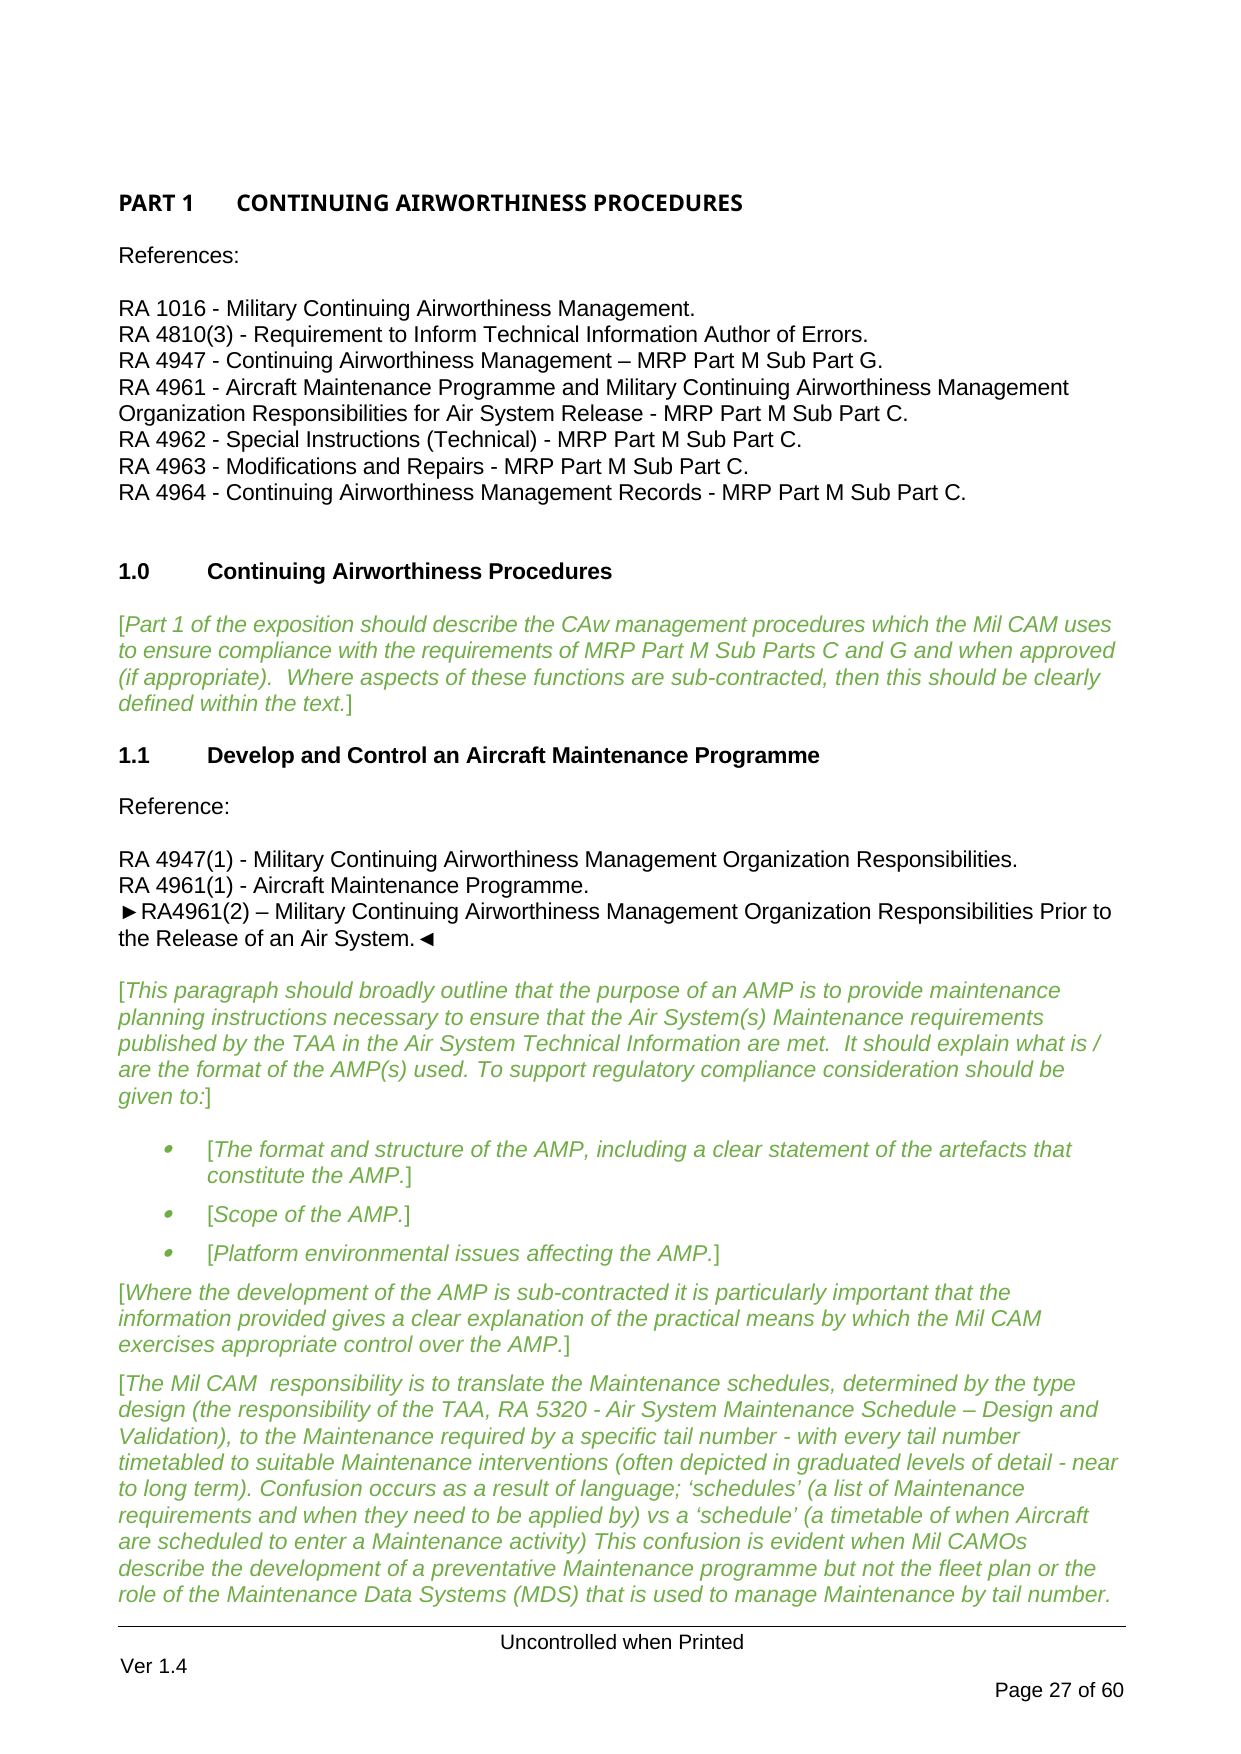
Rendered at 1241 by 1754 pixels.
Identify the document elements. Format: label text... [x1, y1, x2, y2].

list [Scope of the AMP.] [162, 1201, 1122, 1227]
text [Part 1 of the exposition should describe the CAw management procedures which the Mil CAM uses to ensure compliance with the requirements of MRP Part M Sub Parts C and G and when approved (if appropriate). Where aspects of these functions are sub-contracted, then this should be clearly defined within the text.] [118, 611, 1122, 716]
text Reference: [118, 793, 1122, 819]
list [The format and structure of the AMP, including a clear statement of the artefacts that constitute the AMP.] [162, 1136, 1122, 1188]
text RA 4947 - Continuing Airworthiness Management – MRP Part M Sub Part G. [118, 347, 1122, 373]
text RA 4962 - Special Instructions (Technical) - MRP Part M Sub Part C. [118, 426, 1122, 453]
text RA 4961(1) - Aircraft Maintenance Programme. [118, 872, 1122, 898]
text [This paragraph should broadly outline that the purpose of an AMP is to provide maintenance planning instructions necessary to ensure that the Air System(s) Maintenance requirements published by the TAA in the Air System Technical Information are met. It should explain what is / are the format of the AMP(s) used. To support regulatory compliance consideration should be given to:] [118, 977, 1122, 1109]
subtitle Develop and Control an Aircraft Maintenance Programme [118, 742, 1122, 769]
subtitle PART 1 CONTINUING AIRWORTHINESS PROCEDURES [118, 186, 1122, 218]
text References: [118, 242, 1122, 268]
text RA 1016 - Military Continuing Airworthiness Management. [118, 294, 1122, 321]
subtitle 1.0 Continuing Airworthiness Procedures [118, 558, 1122, 584]
text RA 4961 - Aircraft Maintenance Programme and Military Continuing Airworthiness Management Organization Responsibilities for Air System Release - MRP Part M Sub Part C. [118, 373, 1122, 426]
text ►RA4961(2) – Military Continuing Airworthiness Management Organization Responsibilities Prior to the Release of an Air System.◄ [118, 898, 1122, 951]
text RA 4963 - Modifications and Repairs - MRP Part M Sub Part C. [118, 453, 1122, 479]
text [118, 1370, 1122, 1607]
text RA 4964 - Continuing Airworthiness Management Records - MRP Part M Sub Part C. [118, 479, 1122, 505]
list [Platform environmental issues affecting the AMP.] [162, 1239, 1122, 1266]
text [Where the development of the AMP is sub-contracted it is particularly important that the information provided gives a clear explanation of the practical means by which the Mil CAM exercises appropriate control over the AMP.] [118, 1278, 1122, 1357]
text RA 4947(1) - Military Continuing Airworthiness Management Organization Responsibilities. [118, 846, 1122, 872]
text RA 4810(3) - Requirement to Inform Technical Information Author of Errors. [118, 321, 1122, 347]
